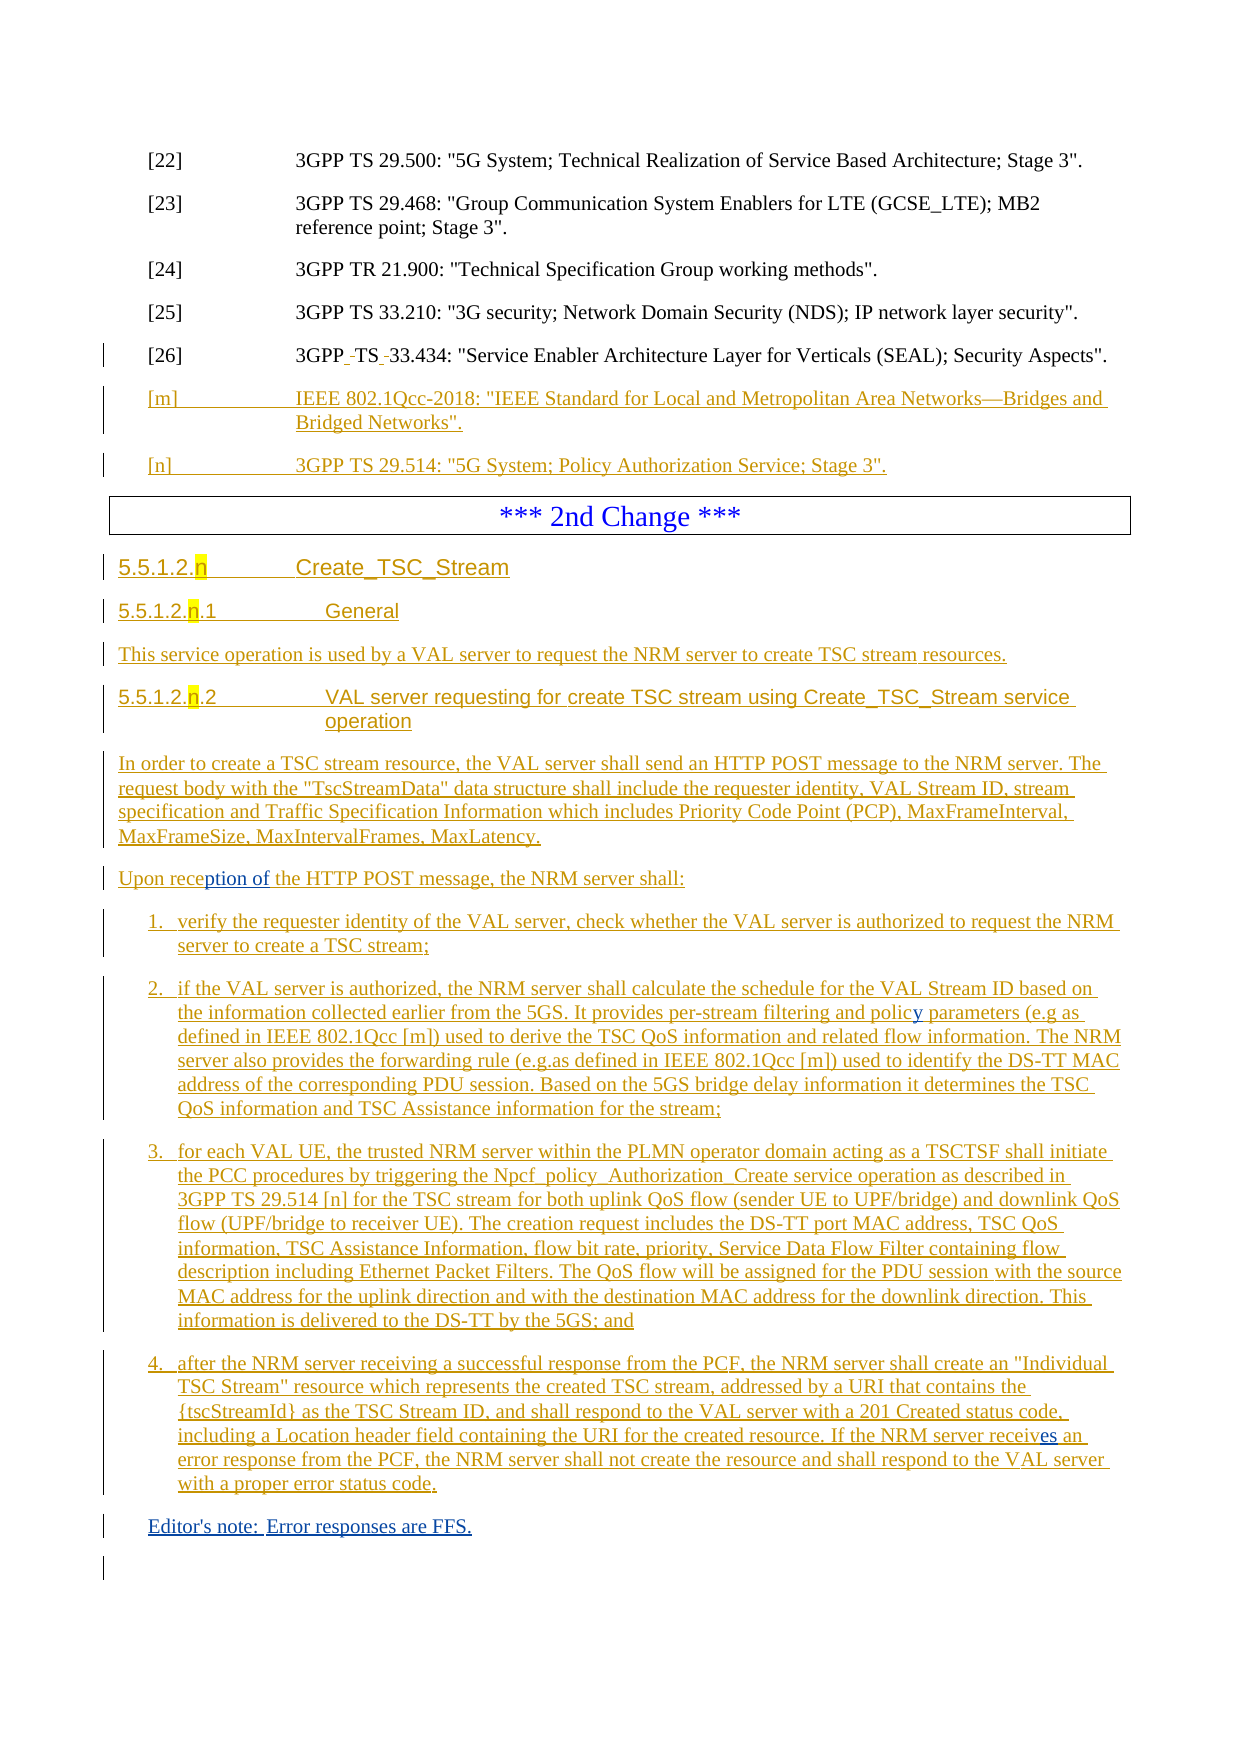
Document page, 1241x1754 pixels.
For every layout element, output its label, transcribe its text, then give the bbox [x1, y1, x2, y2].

text [25] 3GPP TS 33.210: "3G security; Network Domain Security (NDS); IP network layer security". [148, 300, 1122, 324]
text [23] 3GPP TS 29.468: "Group Communication System Enablers for LTE (GCSE_LTE); MB2 reference point; Stage 3". [148, 191, 1122, 239]
text *** 2nd Change *** [110, 497, 1130, 534]
text [22] 3GPP TS 29.500: "5G System; Technical Realization of Service Based Architecture; Stage 3". [148, 148, 1122, 172]
text [26] 3GPPTS33.434: "Service Enabler Architecture Layer for Verticals (SEAL); Security Aspects". [148, 343, 1122, 367]
text [24] 3GPP TR 21.900: "Technical Specification Group working methods". [148, 257, 1122, 281]
